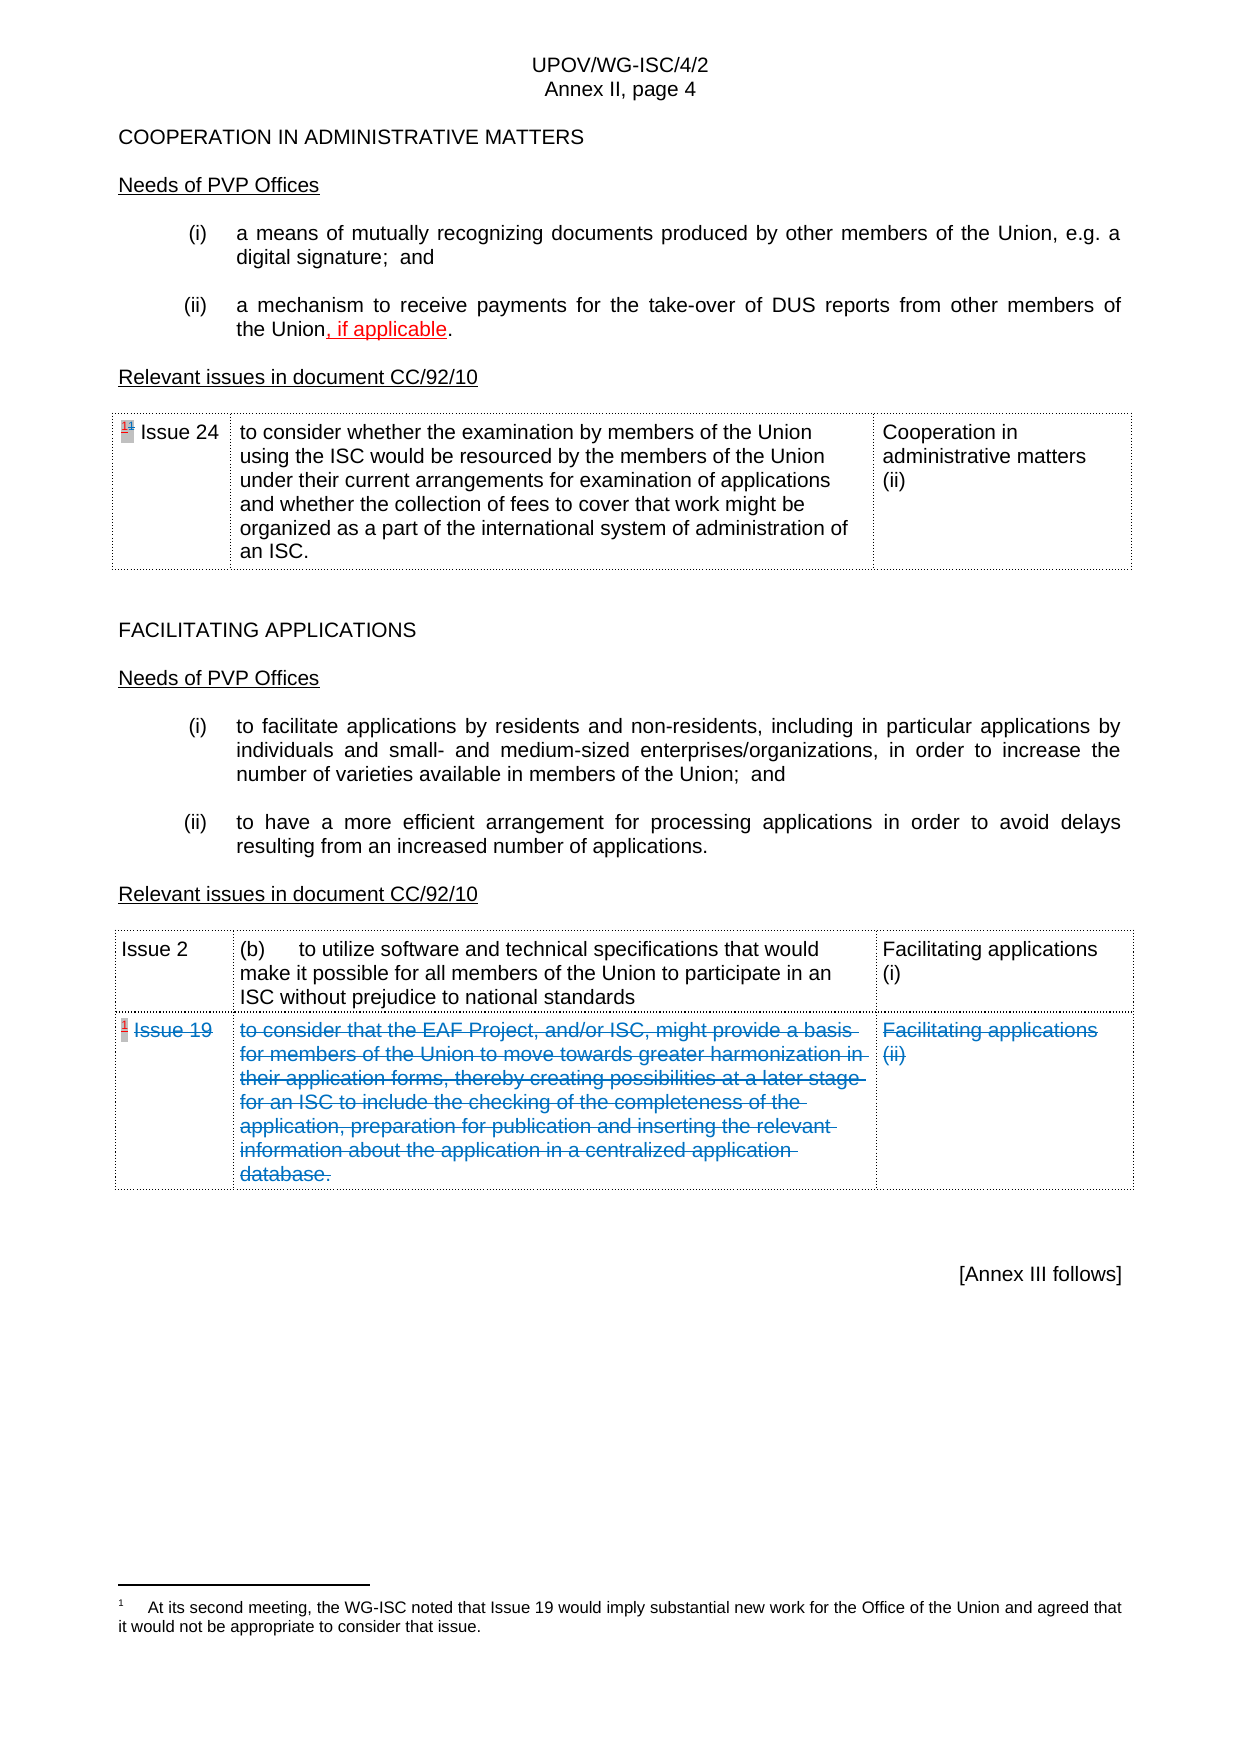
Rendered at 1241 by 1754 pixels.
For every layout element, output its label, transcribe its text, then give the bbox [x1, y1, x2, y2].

subtitle Needs of PVP Offices [118, 173, 1122, 197]
table_cell Facilitating applications (ii) [877, 1011, 1134, 1189]
subtitle Needs of PVP Offices [118, 666, 1122, 690]
table_cell to consider that the EAF Project, and/or ISC, might provide a basis for members of the Union to move towards greater harmonization in their application forms, thereby creating possibilities at a later stage for an ISC to include the checking of the completeness of the application, preparation for publication and inserting the relevant information about the application in a centralized application database. [234, 1011, 877, 1189]
list a means of mutually recognizing documents produced by other members of the Union, e.g. a digital signature; and [207, 221, 1122, 269]
list a mechanism to receive payments for the take-over of DUS reports from other members of the Union, if applicable. [207, 293, 1122, 341]
list to facilitate applications by residents and non-residents, including in particular applications by individuals and small- and medium-sized enterprises/organizations, in order to increase the number of varieties available in members of the Union; and [207, 714, 1122, 786]
table_header Cooperation in administrative matters (ii) [874, 413, 1131, 569]
table_header Facilitating applications (i) [877, 930, 1134, 1011]
table_header Issue 2 [115, 930, 233, 1011]
table_header (b) to utilize software and technical specifications that would make it possible for all members of the Union to participate in an ISC without prejudice to national standards [234, 930, 877, 1011]
subtitle Facilitating applications [118, 618, 1122, 642]
table_cell Issue 19 [115, 1011, 233, 1189]
subtitle Relevant issues in document CC/92/10 [118, 364, 1122, 388]
subtitle Relevant issues in document CC/92/10 [118, 882, 1122, 906]
list to have a more efficient arrangement for processing applications in order to avoid delays resulting from an increased number of applications. [207, 810, 1122, 858]
table_header to consider whether the examination by members of the Union using the ISC would be resourced by the members of the Union under their current arrangements for examination of applications and whether the collection of fees to cover that work might be organized as a part of the international system of administration of an ISC. [231, 413, 874, 569]
table_header 11 Issue 24 [112, 413, 231, 569]
text [Annex III follows] [118, 1262, 1122, 1286]
subtitle Cooperation in administrative matters [118, 125, 1122, 149]
